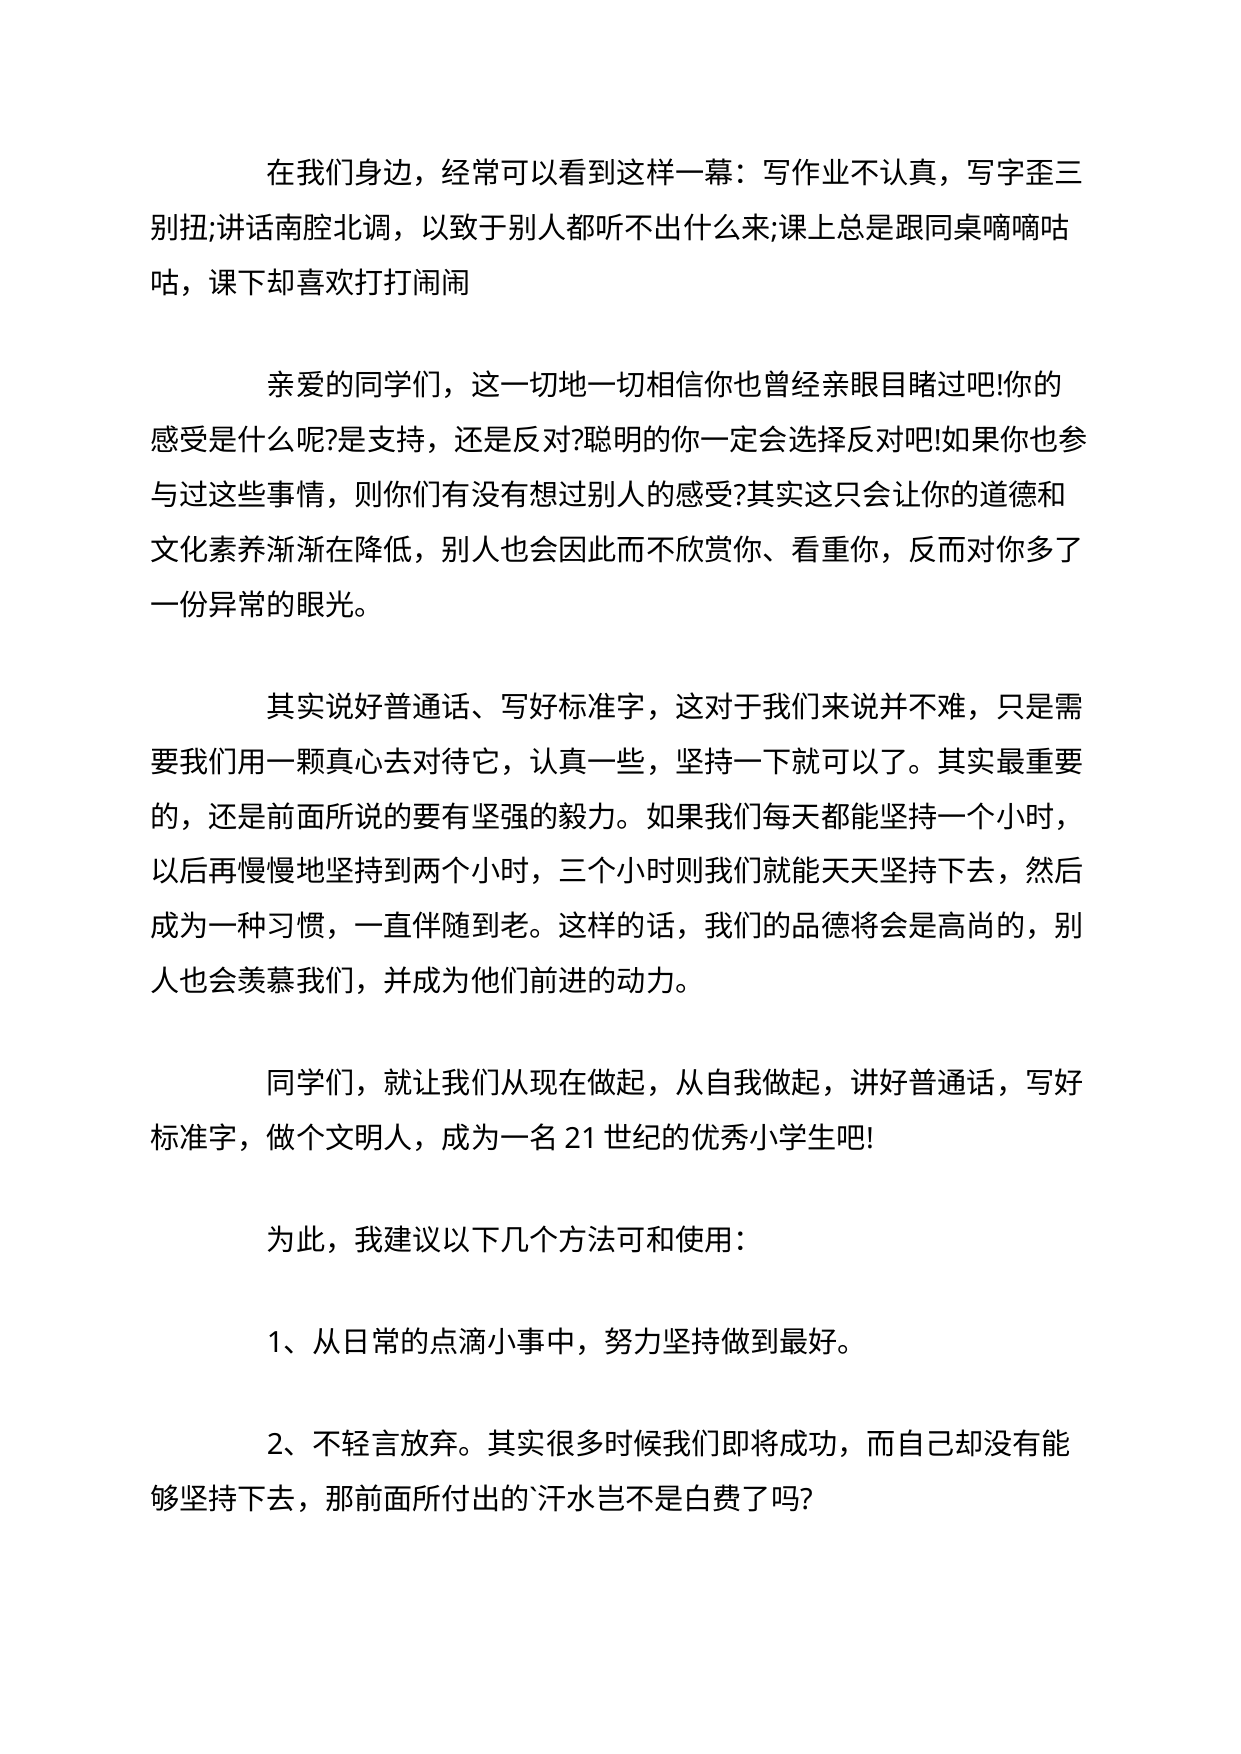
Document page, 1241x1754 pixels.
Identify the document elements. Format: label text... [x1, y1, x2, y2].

text 同学们，就让我们从现在做起，从自我做起，讲好普通话，写好标准字，做个文明人，成为一名21世纪的优秀小学生吧! [150, 1059, 1090, 1157]
text 在我们身边，经常可以看到这样一幕：写作业不认真，写字歪三别扭;讲话南腔北调，以致于别人都听不出什么来;课上总是跟同桌嘀嘀咕咕，课下却喜欢打打闹闹 [150, 150, 1090, 302]
text 为此，我建议以下几个方法可和使用： [150, 1216, 1090, 1259]
text 其实说好普通话、写好标准字，这对于我们来说并不难，只是需要我们用一颗真心去对待它，认真一些，坚持一下就可以了。其实最重要的，还是前面所说的要有坚强的毅力。如果我们每天都能坚持一个小时，以后再慢慢地坚持到两个小时，三个小时则我们就能天天坚持下去，然后成为一种习惯，一直伴随到老。这样的话，我们的品德将会是高尚的，别人也会羡慕我们，并成为他们前进的动力。 [150, 683, 1090, 1000]
text 1、从日常的点滴小事中，努力坚持做到最好。 [150, 1318, 1090, 1361]
text 亲爱的同学们，这一切地一切相信你也曾经亲眼目睹过吧!你的感受是什么呢?是支持，还是反对?聪明的你一定会选择反对吧!如果你也参与过这些事情，则你们有没有想过别人的感受?其实这只会让你的道德和文化素养渐渐在降低，别人也会因此而不欣赏你、看重你，反而对你多了一份异常的眼光。 [150, 362, 1090, 624]
text 2、不轻言放弃。其实很多时候我们即将成功，而自己却没有能够坚持下去，那前面所付出的`汗水岂不是白费了吗? [150, 1420, 1090, 1518]
